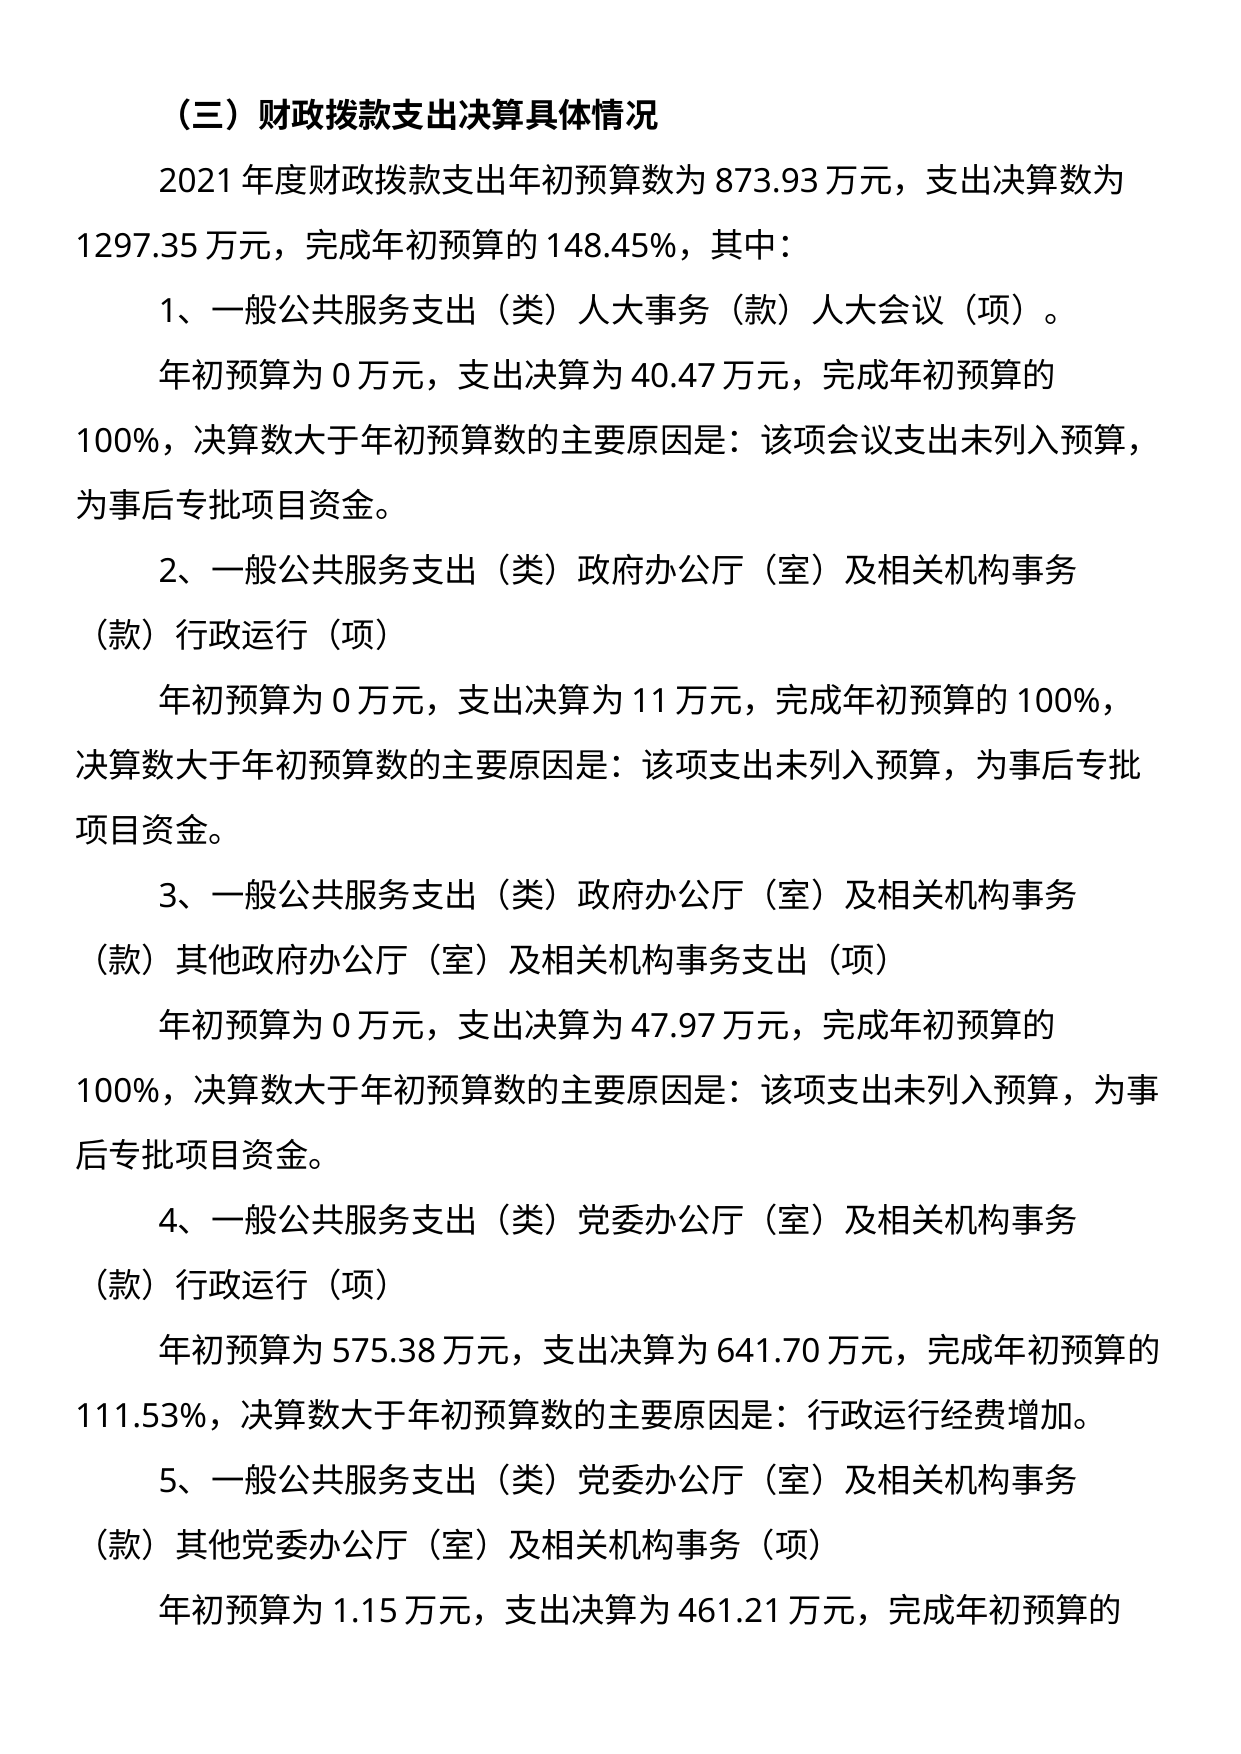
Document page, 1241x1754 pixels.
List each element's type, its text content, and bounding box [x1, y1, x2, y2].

text 2021年度财政拨款支出年初预算数为873.93万元，支出决算数为1297.35万元，完成年初预算的148.45%，其中： [75, 146, 1165, 276]
text 4、一般公共服务支出（类）党委办公厅（室）及相关机构事务（款）行政运行（项） [75, 1186, 1165, 1316]
text （三）财政拨款支出决算具体情况 [75, 81, 1165, 146]
text 2、一般公共服务支出（类）政府办公厅（室）及相关机构事务（款）行政运行（项） [75, 536, 1165, 666]
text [75, 1576, 1165, 1641]
text 年初预算为0万元，支出决算为47.97万元，完成年初预算的100%，决算数大于年初预算数的主要原因是：该项支出未列入预算，为事后专批项目资金。 [75, 991, 1165, 1186]
text 5、一般公共服务支出（类）党委办公厅（室）及相关机构事务（款）其他党委办公厅（室）及相关机构事务（项） [75, 1446, 1165, 1576]
text 1、一般公共服务支出（类）人大事务（款）人大会议（项）。 [75, 276, 1165, 341]
text 3、一般公共服务支出（类）政府办公厅（室）及相关机构事务（款）其他政府办公厅（室）及相关机构事务支出（项） [75, 861, 1165, 991]
text 年初预算为0万元，支出决算为11万元，完成年初预算的100%，决算数大于年初预算数的主要原因是：该项支出未列入预算，为事后专批项目资金。 [75, 666, 1165, 861]
text 年初预算为575.38万元，支出决算为641.70万元，完成年初预算的111.53%，决算数大于年初预算数的主要原因是：行政运行经费增加。 [75, 1316, 1165, 1446]
text 年初预算为0万元，支出决算为40.47万元，完成年初预算的100%，决算数大于年初预算数的主要原因是：该项会议支出未列入预算，为事后专批项目资金。 [75, 341, 1165, 536]
